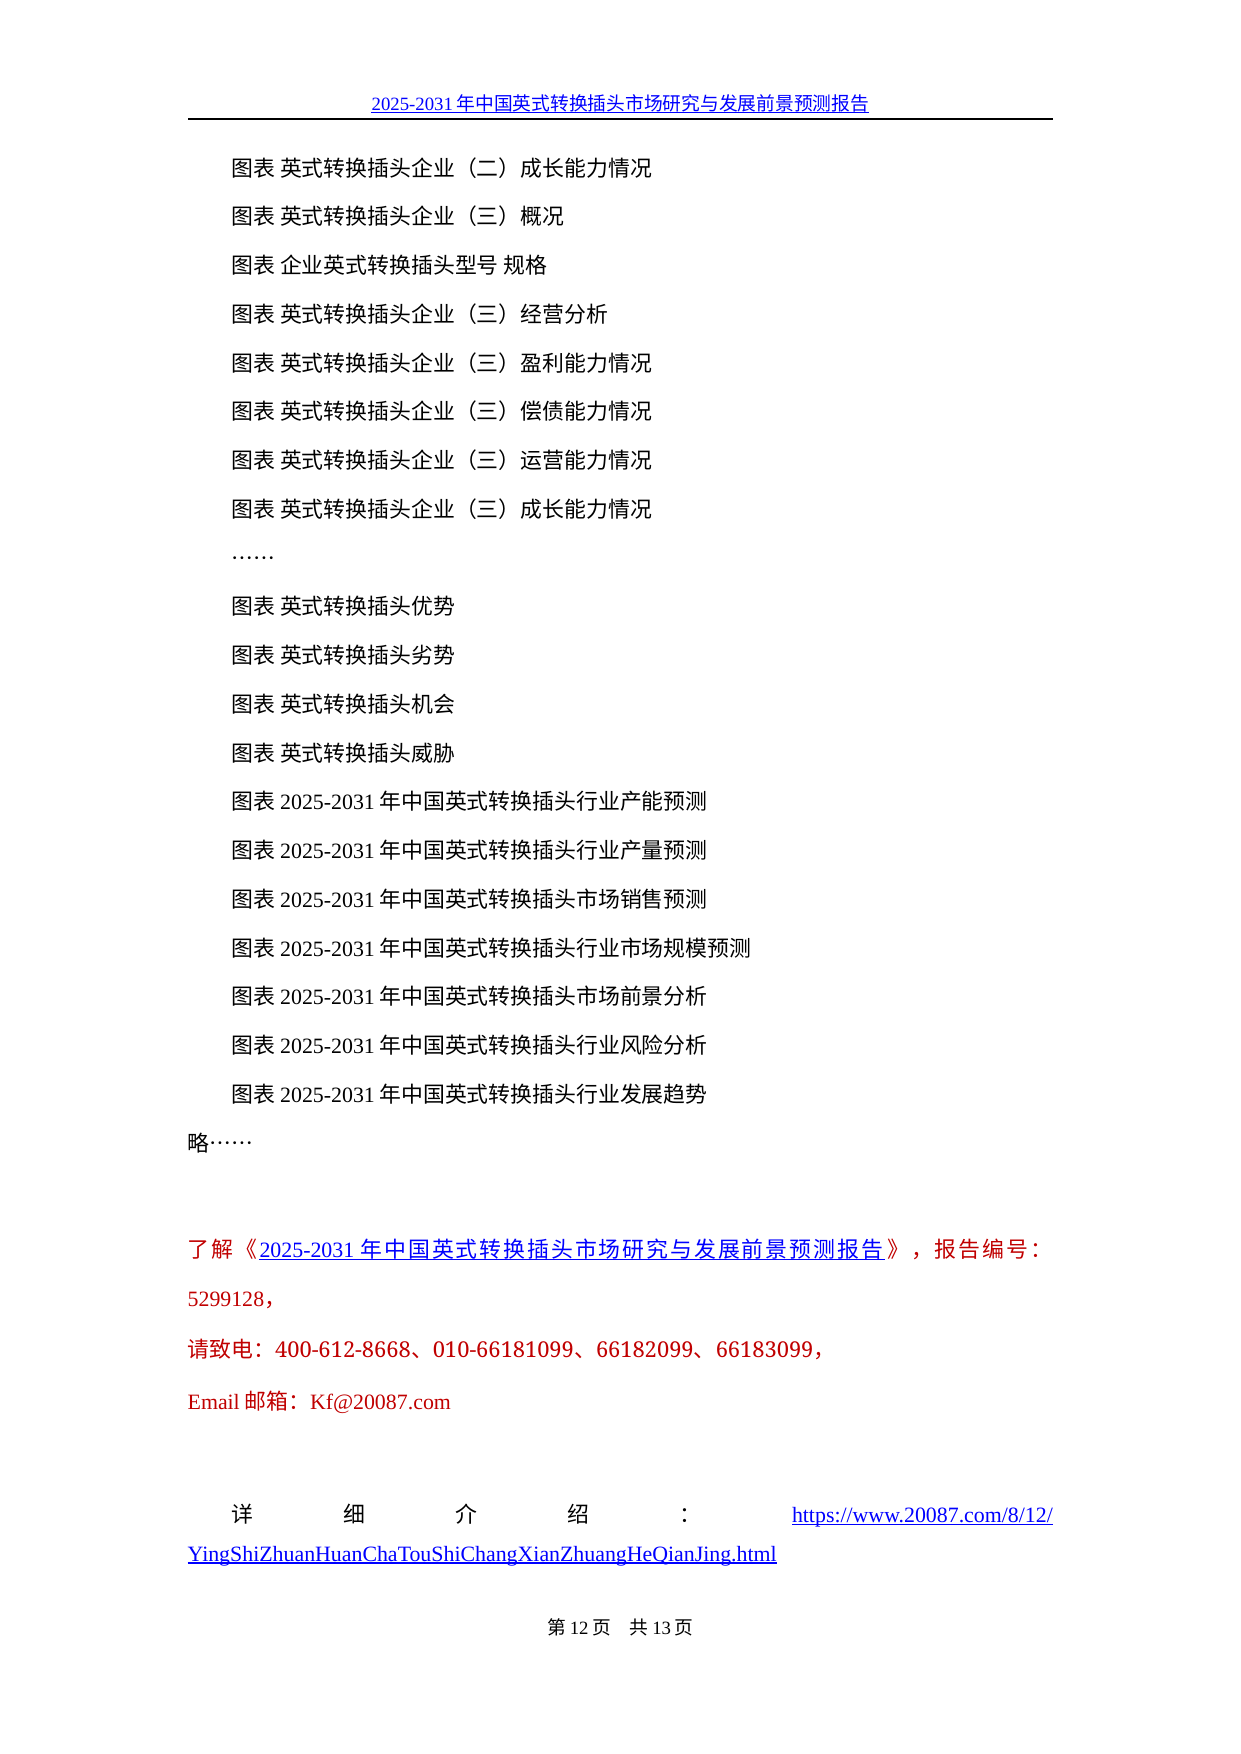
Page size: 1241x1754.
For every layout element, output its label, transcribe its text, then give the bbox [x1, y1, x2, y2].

text 了解《2025-2031年中国英式转换插头市场研究与发展前景预测报告》，报告编号：5299128， [187, 1232, 1053, 1313]
text Email邮箱：Kf@20087.com [187, 1383, 1053, 1416]
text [187, 150, 1053, 1158]
text 详细介绍：https://www.20087.com/8/12/YingShiZhuanHuanChaTouShiChangXianZhuangHeQianJing.html [187, 1496, 1053, 1569]
text 请致电：400-612-8668、010-66181099、66182099、66183099， [187, 1332, 1053, 1364]
